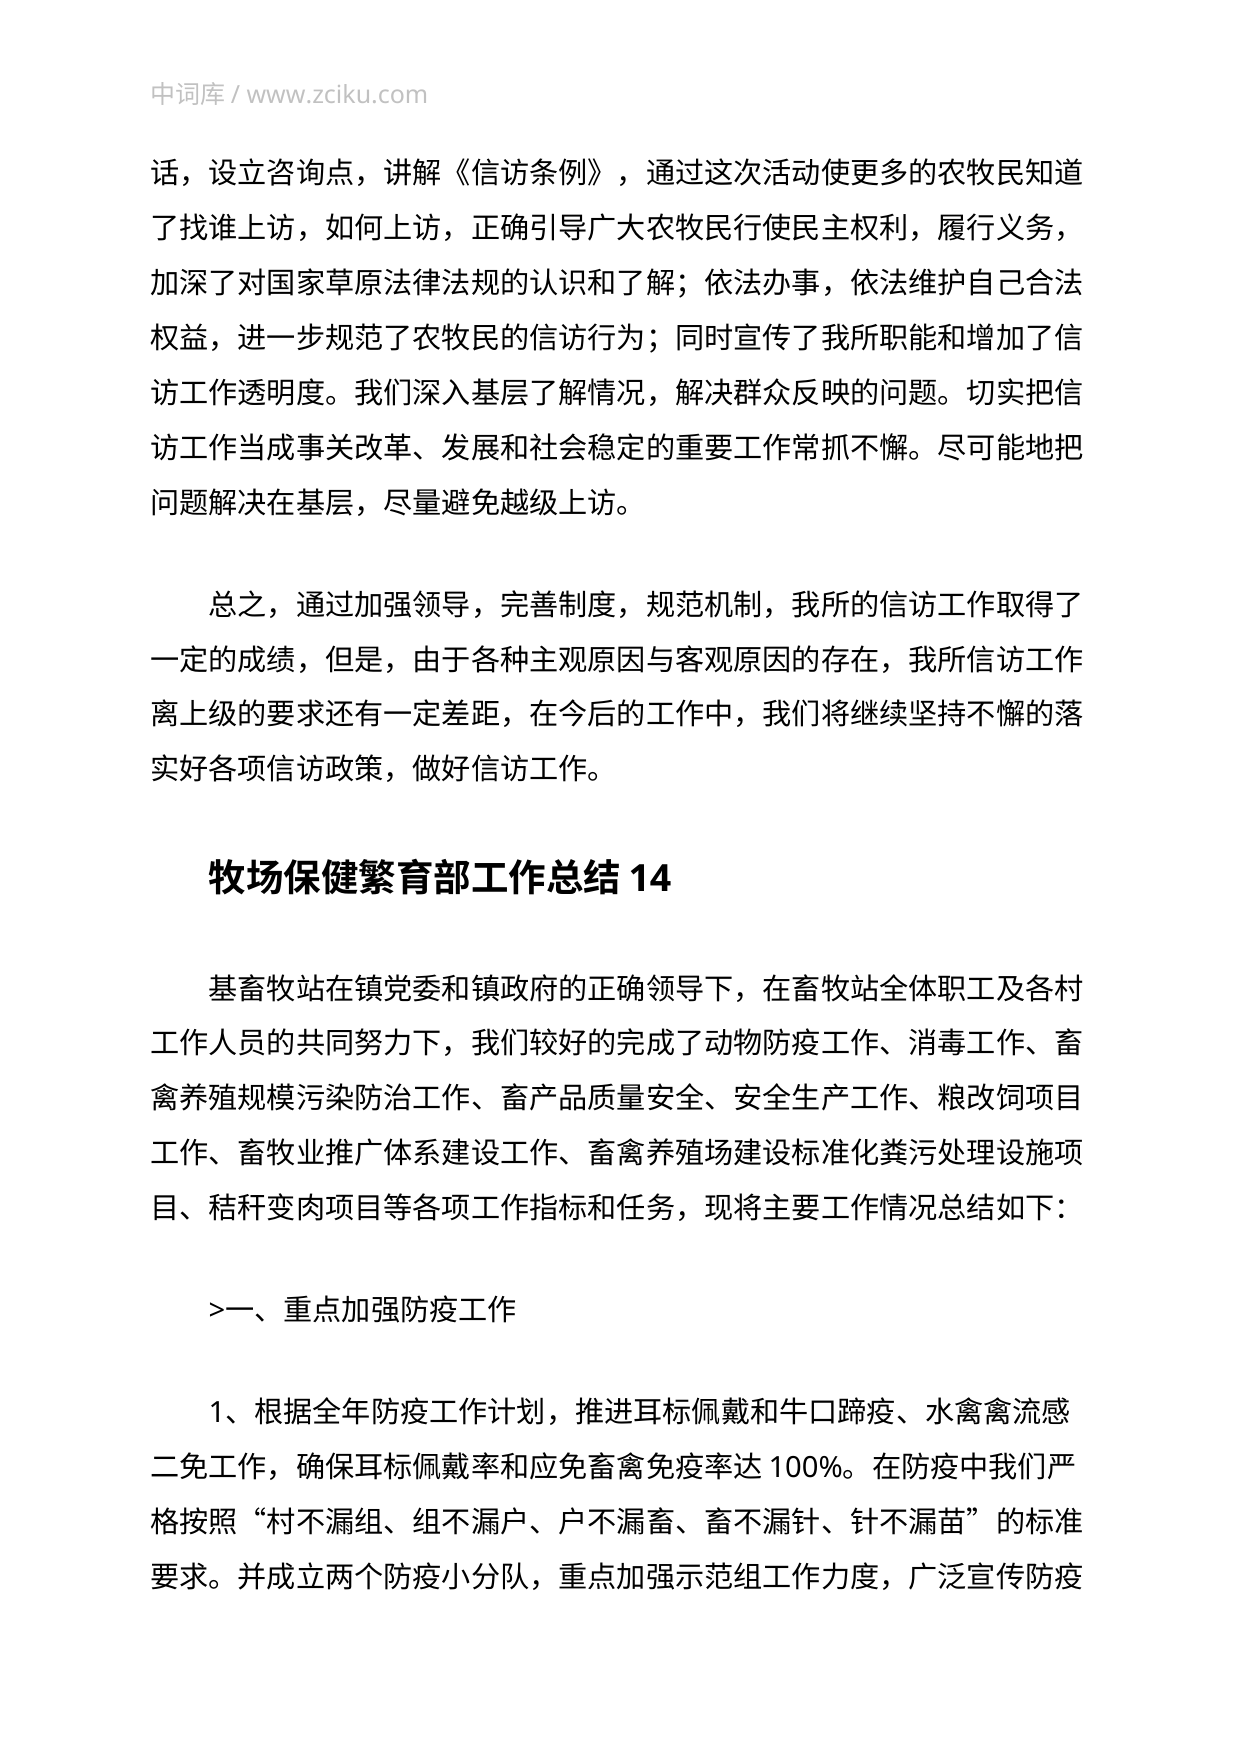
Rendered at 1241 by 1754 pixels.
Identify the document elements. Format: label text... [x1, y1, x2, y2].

text 总之，通过加强领导，完善制度，规范机制，我所的信访工作取得了一定的成绩，但是，由于各种主观原因与客观原因的存在，我所信访工作离上级的要求还有一定差距，在今后的工作中，我们将继续坚持不懈的落实好各项信访政策，做好信访工作。 [150, 581, 1090, 788]
text >一、重点加强防疫工作 [150, 1287, 1090, 1329]
text 牧场保健繁育部工作总结14 [150, 848, 1090, 902]
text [150, 150, 1090, 522]
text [150, 1388, 1090, 1596]
text 基畜牧站在镇党委和镇政府的正确领导下，在畜牧站全体职工及各村工作人员的共同努力下，我们较好的完成了动物防疫工作、消毒工作、畜禽养殖规模污染防治工作、畜产品质量安全、安全生产工作、粮改饲项目工作、畜牧业推广体系建设工作、畜禽养殖场建设标准化粪污处理设施项目、秸秆变肉项目等各项工作指标和任务，现将主要工作情况总结如下： [150, 965, 1090, 1227]
